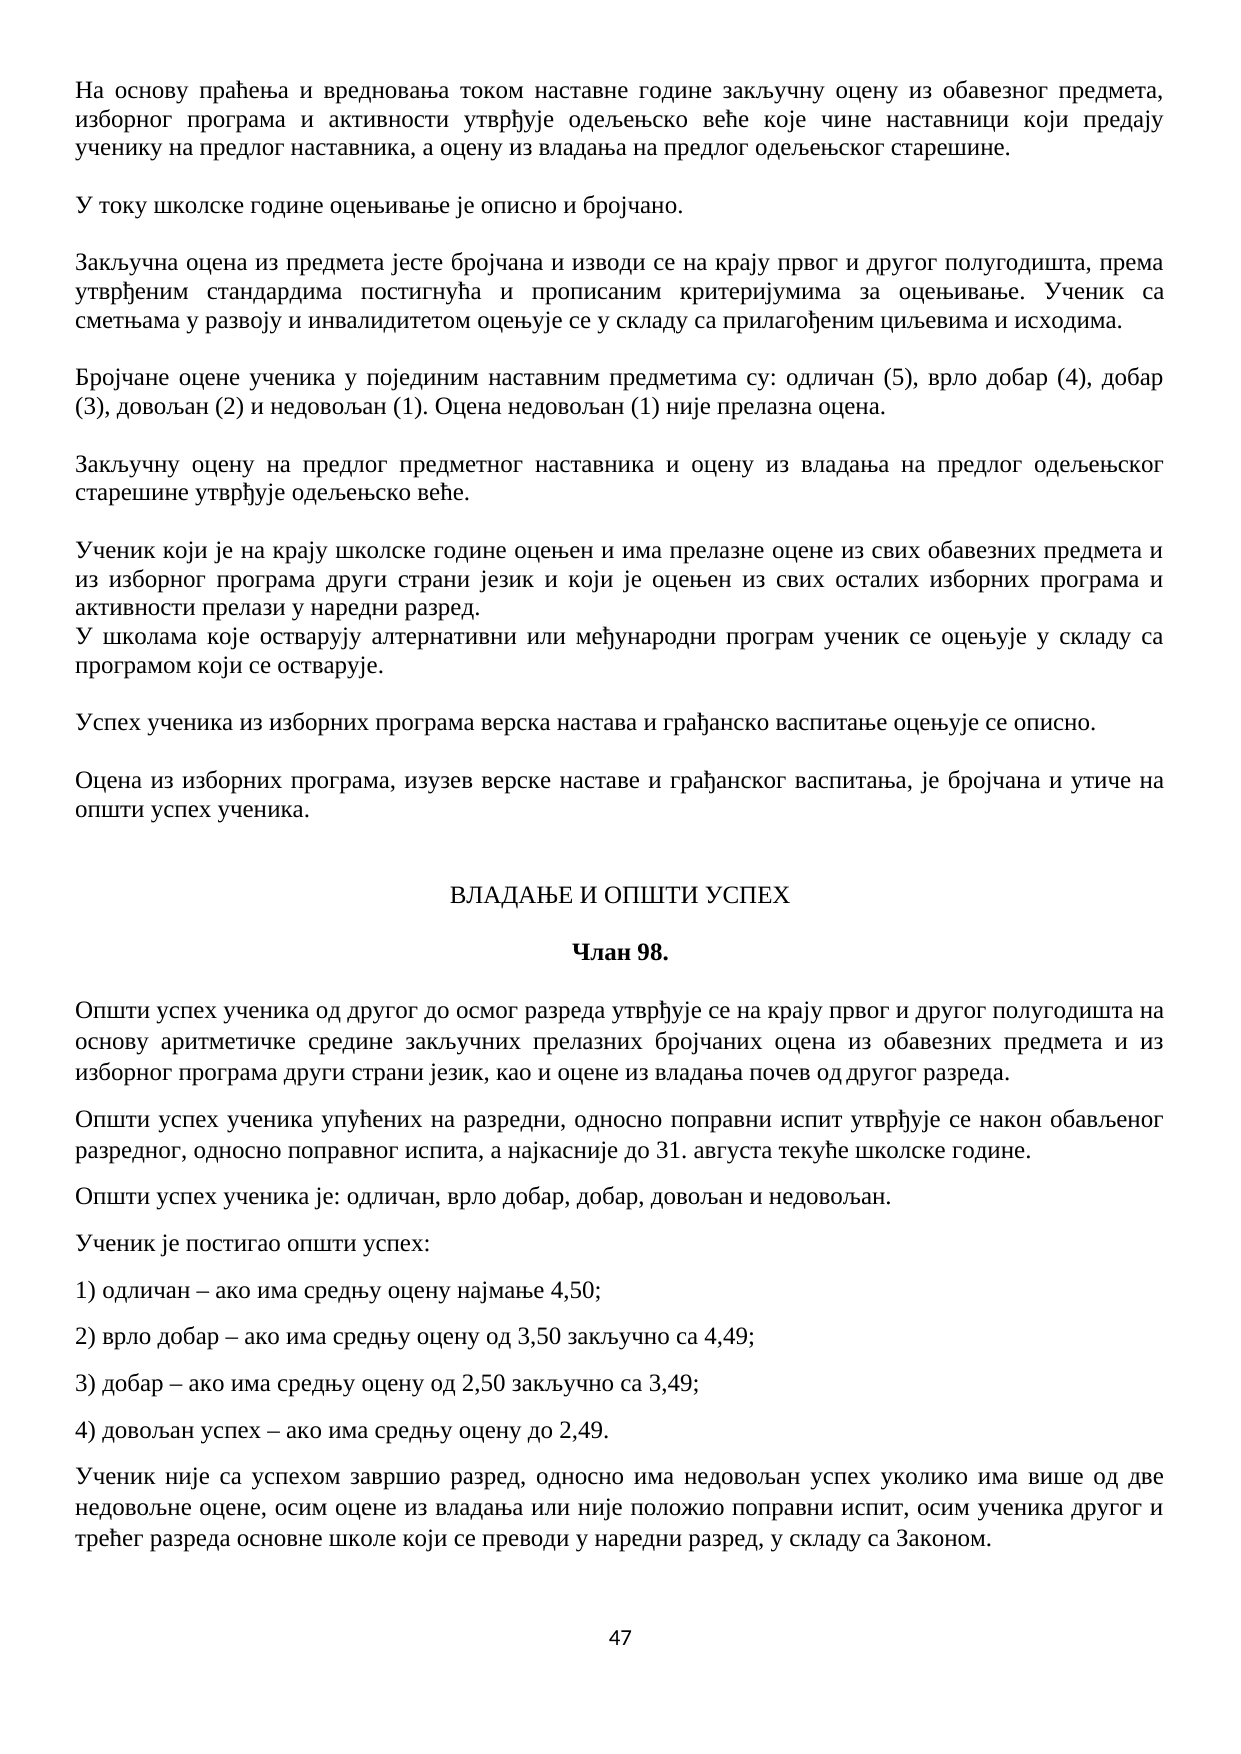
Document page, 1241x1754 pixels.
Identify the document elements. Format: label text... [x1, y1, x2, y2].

text Члан 98. [75, 937, 1165, 966]
text 3) добар – ако има средњу оцену од 2,50 закључно са 3,49; [75, 1368, 1165, 1397]
text Успех ученика из изборних програма верска настава и грађанско васпитање оцењује се описно. [75, 707, 1165, 736]
text У току школске године оцењивање је описно и бројчано. [75, 190, 1165, 219]
text Ученик је постигао општи успех: [75, 1228, 1165, 1257]
text У школама које остварују алтернативни или међународни програм ученик се оцењује у складу са програмом који се остварује. [75, 621, 1165, 679]
text 1) одличан – ако има средњу оцену најмање 4,50; [75, 1275, 1165, 1303]
text Општи успех ученика је: одличан, врло добар, добар, довољан и недовољан. [75, 1181, 1165, 1210]
text Бројчане оцене ученика у појединим наставним предметима су: одличан (5), врло добар (4), добар (3), довољан (2) и недовољан (1). Оцена недовољан (1) није прелазна оцена. [75, 362, 1165, 420]
text Општи успех ученика од другог до осмог разреда утврђује се на крају првог и другог полугодишта на основу аритметичке средине закључних прелазних бројчаних оцена из обавезних предмета и из изборног програма други страни језик, као и оцене из владања почев од другог разреда. [75, 995, 1165, 1086]
text Оцена из изборних програма, изузев верске наставе и грађанског васпитања, је бројчана и утиче на општи успех ученика. [75, 765, 1165, 822]
text Општи успех ученика упућених на разредни, односно поправни испит утврђује се након обављеног разредног, односно поправног испита, а најкасније до 31. августа текуће школске године. [75, 1104, 1165, 1163]
text Закључну оцену на предлог предметног наставника и оцену из владања на предлог одељењског старешине утврђује одељењско веће. [75, 449, 1165, 506]
text 2) врло добар – ако има средњу оцену од 3,50 закључно са 4,49; [75, 1321, 1165, 1350]
text ВЛАДАЊЕ И ОПШТИ УСПЕХ [75, 880, 1165, 909]
text Ученик који је на крају школске године оцењен и има прелазне оцене из свих обавезних предмета и из изборног програма други страни језик и који је оцењен из свих осталих изборних програма и активности прелази у наредни разред. [75, 535, 1165, 621]
text Закључна оцена из предмета јесте бројчана и изводи се на крају првог и другог полугодишта, према утврђеним стандардима постигнућа и прописаним критеријумима за оцењивање. Ученик са сметњама у развоју и инвалидитетом оцењује се у складу са прилагођеним циљевима и исходима. [75, 247, 1165, 334]
text На основу праћења и вредновања током наставне године закључну оцену из обавезног предмета, изборног програма и активности утврђује одељењско веће које чине наставници који предају ученику на предлог наставника, а оцену из владања на предлог одељењског старешине. [75, 75, 1165, 161]
text Ученик није са успехом завршио разред, односно има недовољан успех уколико има више од две недовољне оцене, осим оцене из владања или није положио поправни испит, осим ученика другог и трећег разреда основне школе који се преводи у наредни разред, у складу са Законом. [75, 1461, 1165, 1552]
text 4) довољан успех – ако има средњу оцену до 2,49. [75, 1415, 1165, 1443]
